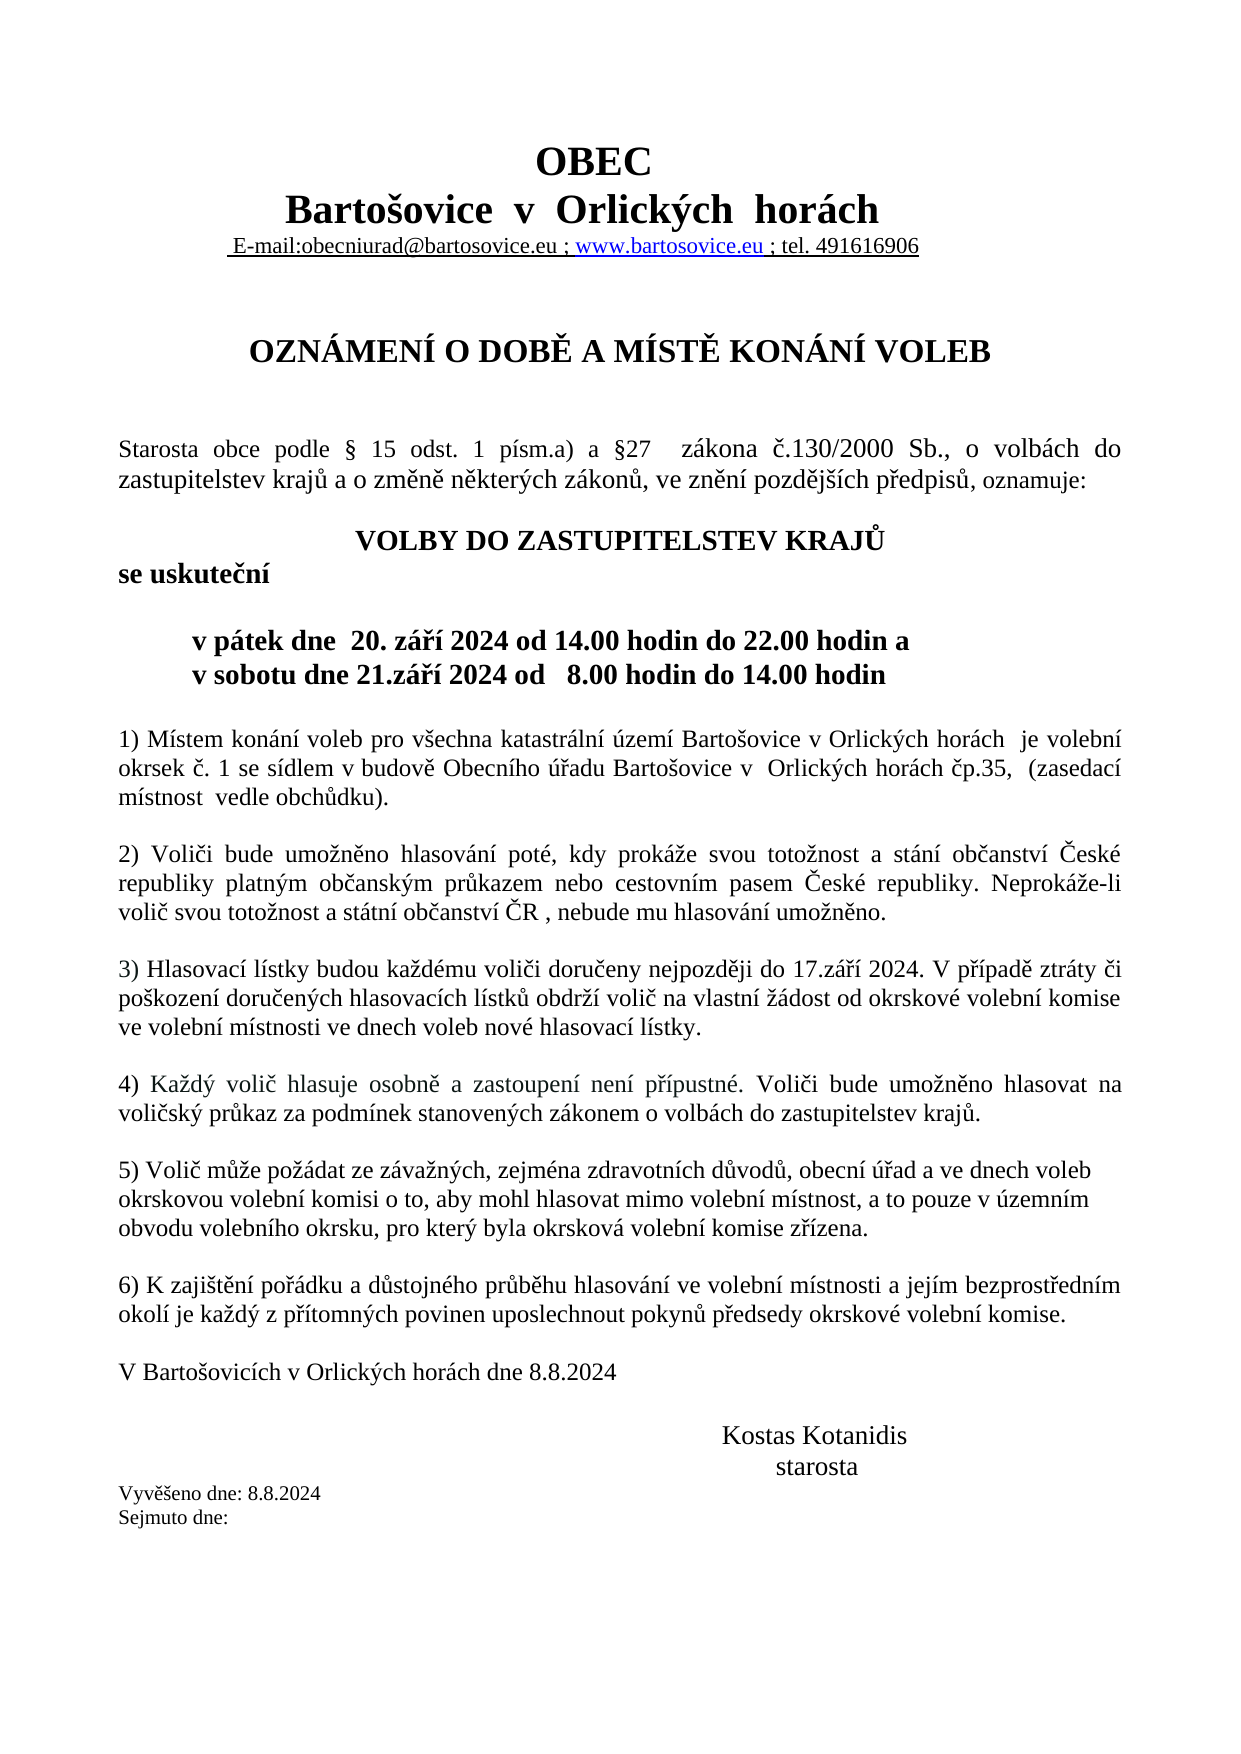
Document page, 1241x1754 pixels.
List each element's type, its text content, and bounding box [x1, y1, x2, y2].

text 2) Voliči bude umožněno hlasování poté, kdy prokáže svou totožnost a stání občanství České republiky platným občanským průkazem nebo cestovním pasem České republiky. Neprokáže-li volič svou totožnost a státní občanství ČR , nebude mu hlasování umožněno. [118, 839, 1122, 925]
text V Bartošovicích v Orlických horách dne 8.8.2024 [118, 1357, 1122, 1385]
text E-mail:obecniurad@bartosovice.eu ; www.bartosovice.eu ; tel. 491616906 [118, 233, 1122, 259]
text v pátek dne 20. září 2024 od 14.00 hodin do 22.00 hodin a [118, 623, 1122, 657]
text VOLBY DO ZASTUPITELSTEV KRAJŮ [118, 523, 1122, 556]
text 4) Každý volič hlasuje osobně a zastoupení není přípustné. Voliči bude umožněno hlasovat na voličský průkaz za podmínek stanovených zákonem o volbách do zastupitelstev krajů. [118, 1069, 1122, 1127]
text 3) Hlasovací lístky budou každému voliči doručeny nejpozději do 17.září 2024. V případě ztráty či poškození doručených hlasovacích lístků obdrží volič na vlastní žádost od okrskové volební komise ve volební místnosti ve dnech voleb nové hlasovací lístky. [118, 954, 1122, 1040]
text 6) K zajištění pořádku a důstojného průběhu hlasování ve volební místnosti a jejím bezprostředním okolí je každý z přítomných povinen uposlechnout pokynů předsedy okrskové volební komise. [118, 1270, 1122, 1328]
text v sobotu dne 21.září 2024 od 8.00 hodin do 14.00 hodin [118, 657, 1122, 691]
text OBEC [118, 137, 1122, 185]
text 1) Místem konání voleb pro všechna katastrální území Bartošovice v Orlických horách je volební okrsek č. 1 se sídlem v budově Obecního úřadu Bartošovice v Orlických horách čp.35, (zasedací místnost vedle obchůdku). [118, 724, 1122, 810]
text OZNÁMENÍ O DOBĚ A MÍSTĚ KONÁNÍ VOLEB [118, 331, 1122, 369]
text Vyvěšeno dne: 8.8.2024 [118, 1481, 1122, 1505]
text 5) Volič může požádat ze závažných, zejména zdravotních důvodů, obecní úřad a ve dnech voleb okrskovou volební komisi o to, aby mohl hlasovat mimo volební místnost, a to pouze v územním obvodu volebního okrsku, pro který byla okrsková volební komise zřízena. [118, 1155, 1122, 1242]
text Bartošovice v Orlických horách [118, 185, 1122, 233]
text Sejmuto dne: [118, 1505, 1122, 1529]
text Starosta obce podle § 15 odst. 1 písm.a) a §27 zákona č.130/2000 Sb., o volbách do zastupitelstev krajů a o změně některých zákonů, ve znění pozdějších předpisů, oznamuje: [118, 432, 1122, 494]
text starosta [118, 1450, 1122, 1481]
text se uskuteční [118, 556, 1122, 590]
text Kostas Kotanidis [634, 1419, 1122, 1450]
